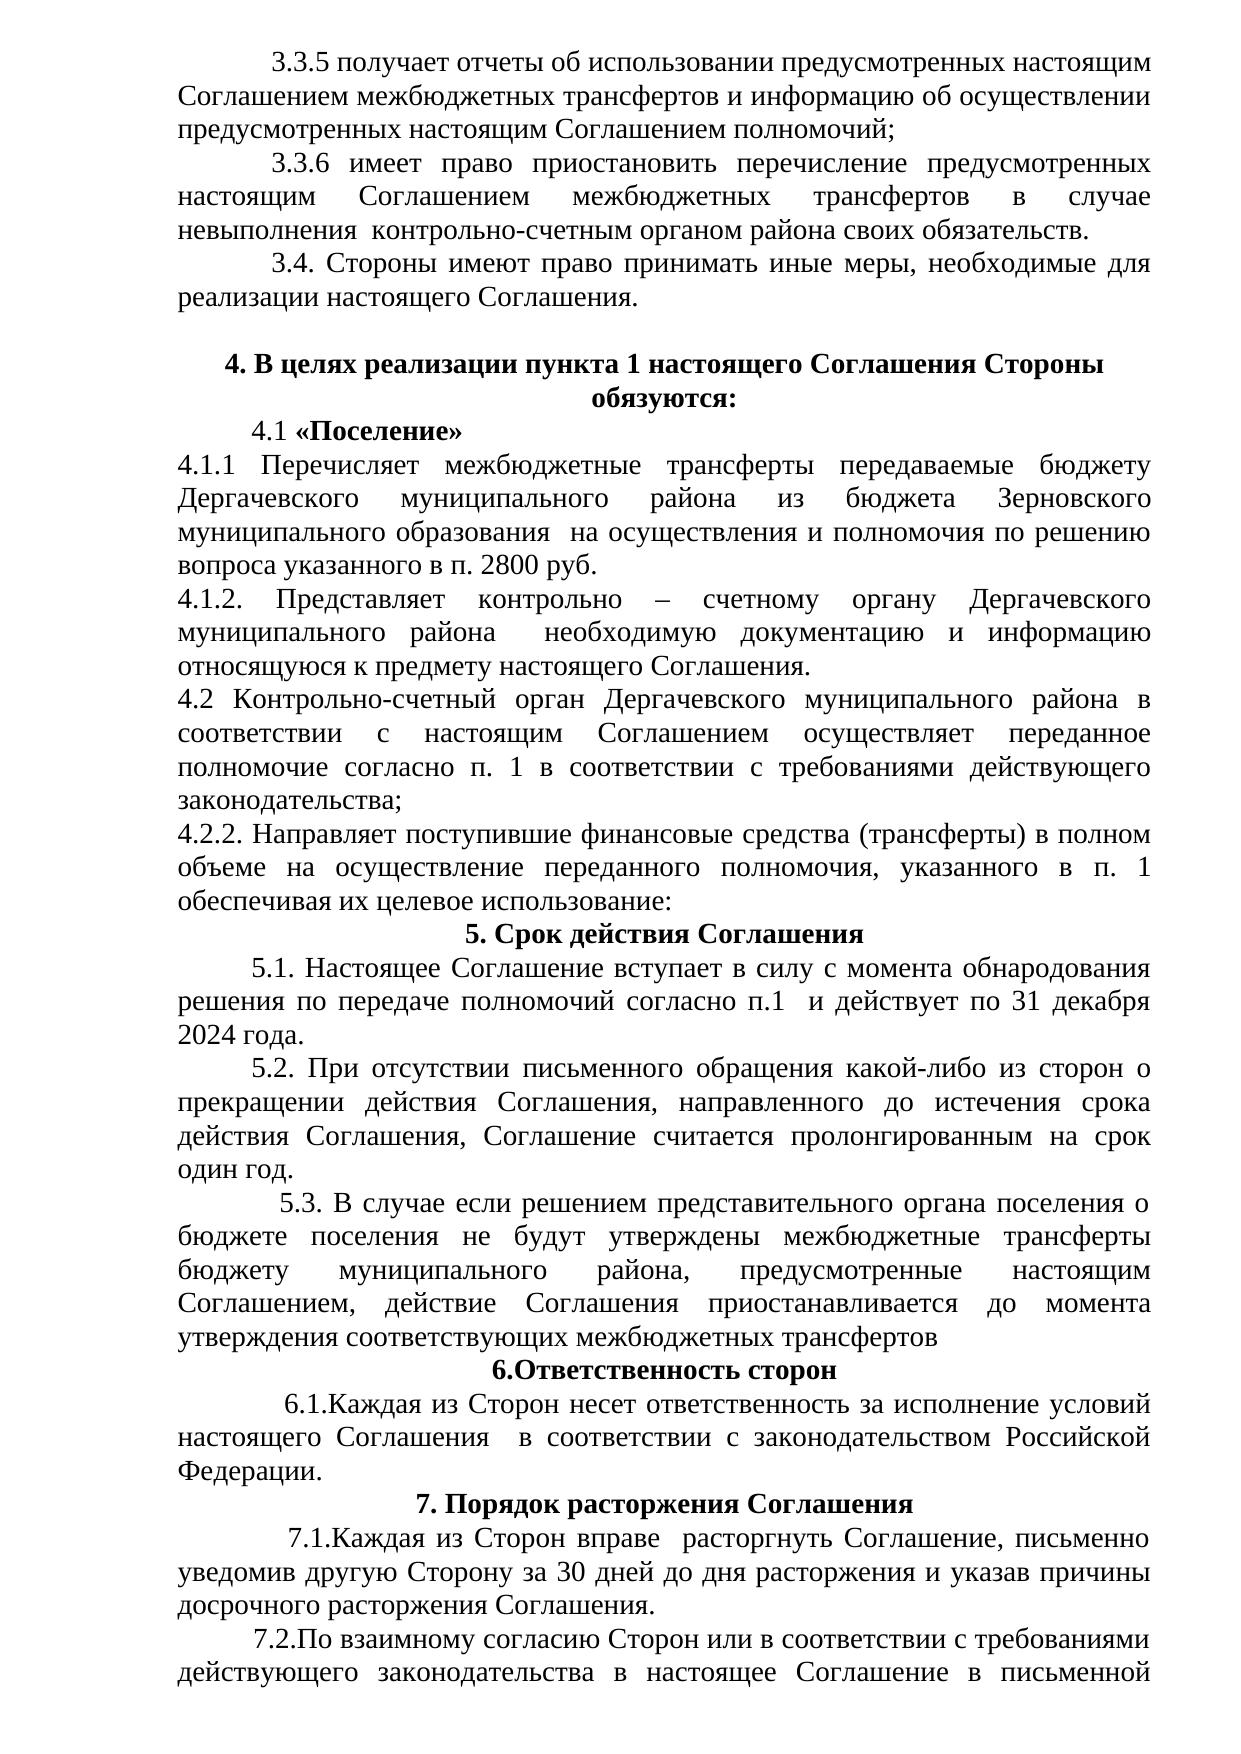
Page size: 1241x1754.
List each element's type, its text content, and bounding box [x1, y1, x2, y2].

text 4.1.2. Представляет контрольно – счетному органу Дергачевского муниципального района необходимую документацию и информацию относящуюся к предмету настоящего Соглашения. [177, 581, 1152, 682]
text 4.2.2. Направляет поступившие финансовые средства (трансферты) в полном объеме на осуществление переданного полномочия, указанного в п. 1 обеспечивая их целевое использование: [177, 816, 1152, 916]
text 3.3.5 получает отчеты об использовании предусмотренных настоящим Соглашением межбюджетных трансфертов и информацию об осуществлении предусмотренных настоящим Соглашением полномочий; [177, 44, 1152, 145]
text 6.Ответственность сторон [177, 1352, 1152, 1386]
text 5.3. В случае если решением представительного органа поселения о бюджете поселения не будут утверждены межбюджетные трансферты бюджету муниципального района, предусмотренные настоящим Соглашением, действие Соглашения приостанавливается до момента утверждения соответствующих межбюджетных трансфертов [177, 1185, 1152, 1352]
text 4. В целях реализации пункта 1 настоящего Соглашения Стороны обязуются: [177, 346, 1152, 413]
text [177, 1621, 1152, 1688]
text 5. Срок действия Соглашения [177, 916, 1152, 950]
text 3.3.6 имеет право приостановить перечисление предусмотренных настоящим Соглашением межбюджетных трансфертов в случае невыполнения контрольно-счетным органом района своих обязательств. [177, 145, 1152, 246]
text 7.1.Каждая из Сторон вправе расторгнуть Соглашение, письменно уведомив другую Сторону за 30 дней до дня расторжения и указав причины досрочного расторжения Соглашения. [177, 1520, 1152, 1621]
text 4.2 Контрольно-счетный орган Дергачевского муниципального района в соответствии с настоящим Соглашением осуществляет переданное полномочие согласно п. 1 в соответствии с требованиями действующего законодательства; [177, 682, 1152, 816]
text 5.2. При отсутствии письменного обращения какой-либо из сторон о прекращении действия Соглашения, направленного до истечения срока действия Соглашения, Соглашение считается пролонгированным на срок один год. [177, 1051, 1152, 1185]
text 6.1.Каждая из Сторон несет ответственность за исполнение условий настоящего Соглашения в соответствии с законодательством Российской Федерации. [177, 1386, 1152, 1487]
text 4.1.1 Перечисляет межбюджетные трансферты передаваемые бюджету Дергачевского муниципального района из бюджета Зерновского муниципального образования на осуществления и полномочия по решению вопроса указанного в п. 2800 руб. [177, 447, 1152, 581]
text 4.1 «Поселение» [177, 413, 1152, 447]
text 7. Порядок расторжения Соглашения [177, 1487, 1152, 1520]
text 3.4. Стороны имеют право принимать иные меры, необходимые для реализации настоящего Соглашения. [177, 246, 1152, 313]
text 5.1. Настоящее Соглашение вступает в силу с момента обнародования решения по передаче полномочий согласно п.1 и действует по 31 декабря 2024 года. [177, 950, 1152, 1051]
